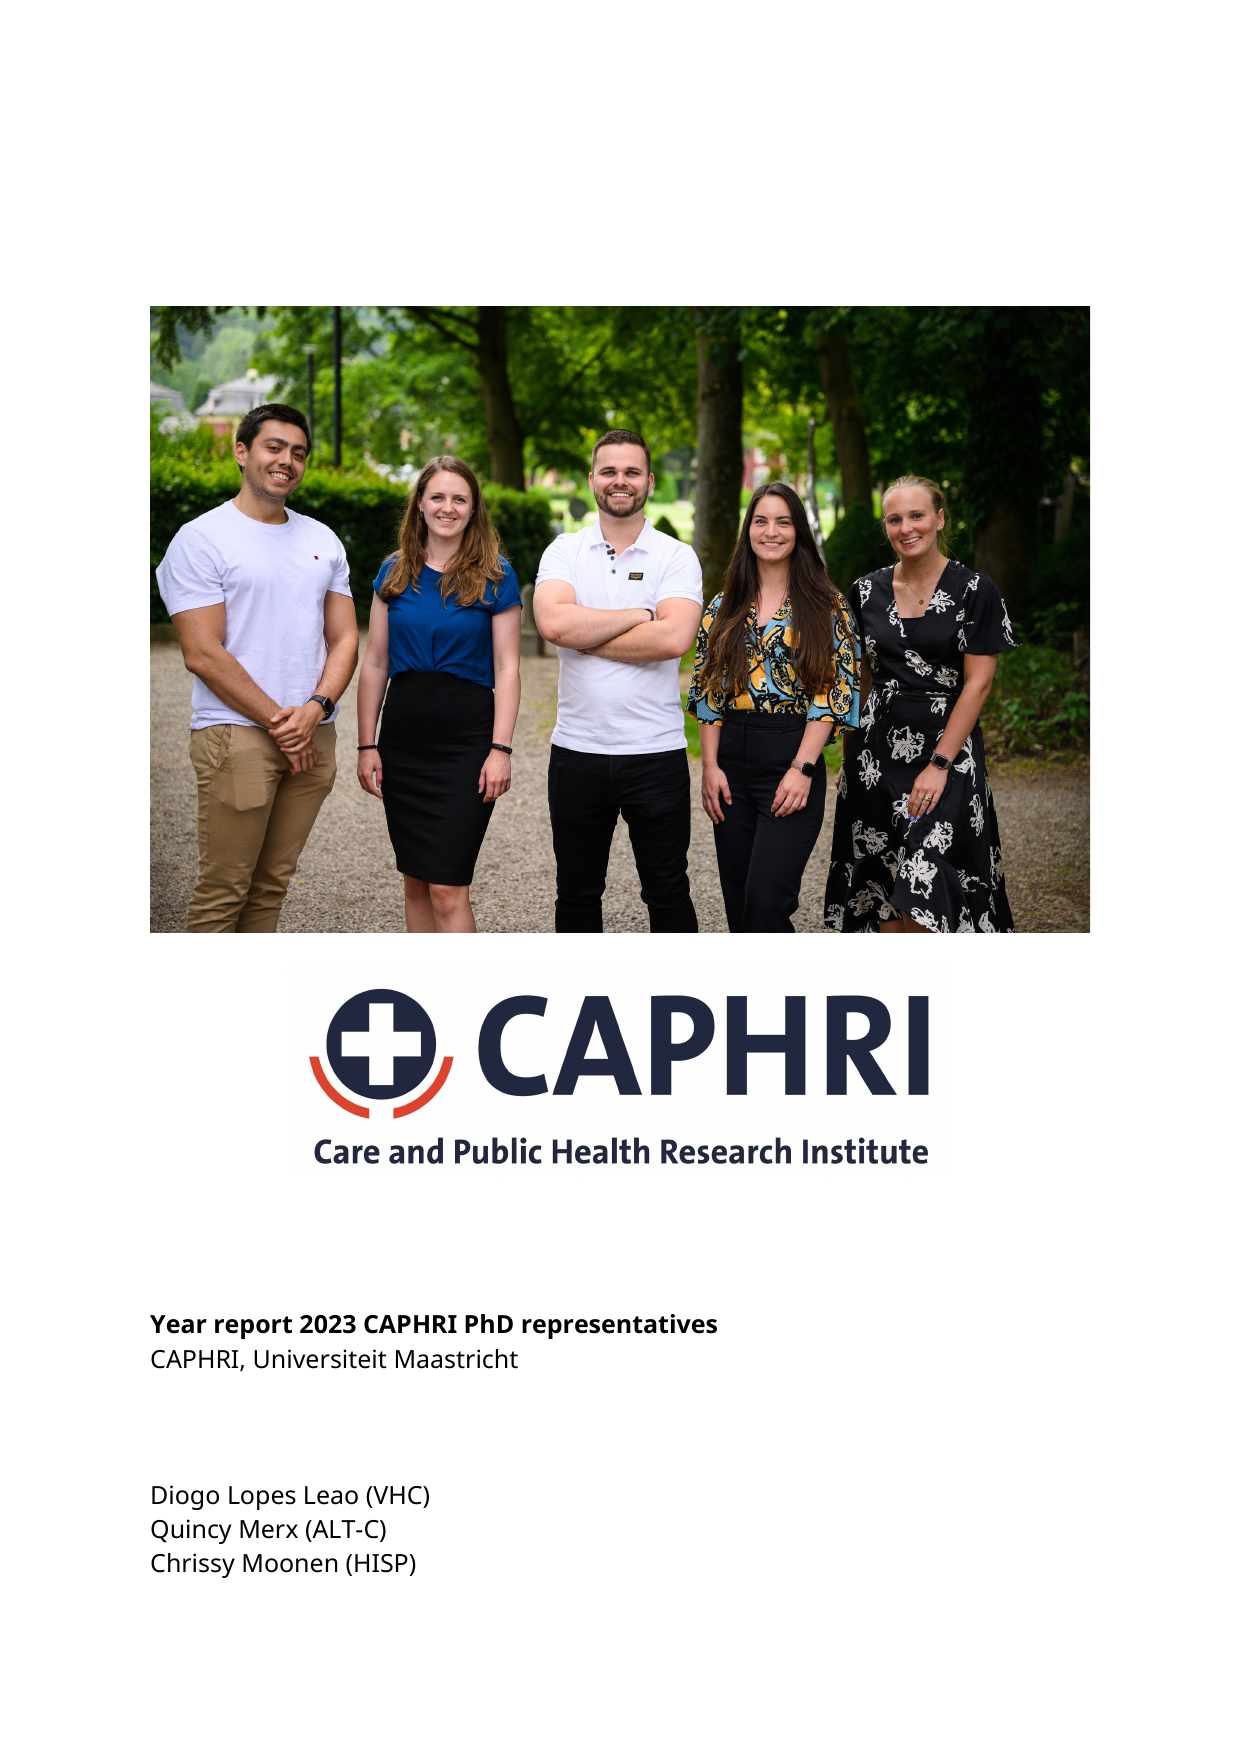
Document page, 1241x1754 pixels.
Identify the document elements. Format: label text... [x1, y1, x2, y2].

text Diogo Lopes Leao (VHC) [150, 1477, 1090, 1512]
text CAPHRI, Universiteit Maastricht [150, 1341, 1090, 1375]
text Year report 2023 CAPHRI PhD representatives [150, 1307, 1090, 1341]
picture [287, 963, 953, 1177]
text Quincy Merx (ALT-C) [150, 1512, 1090, 1546]
text Chrissy Moonen (HISP) [150, 1546, 1090, 1580]
picture [150, 306, 1091, 933]
